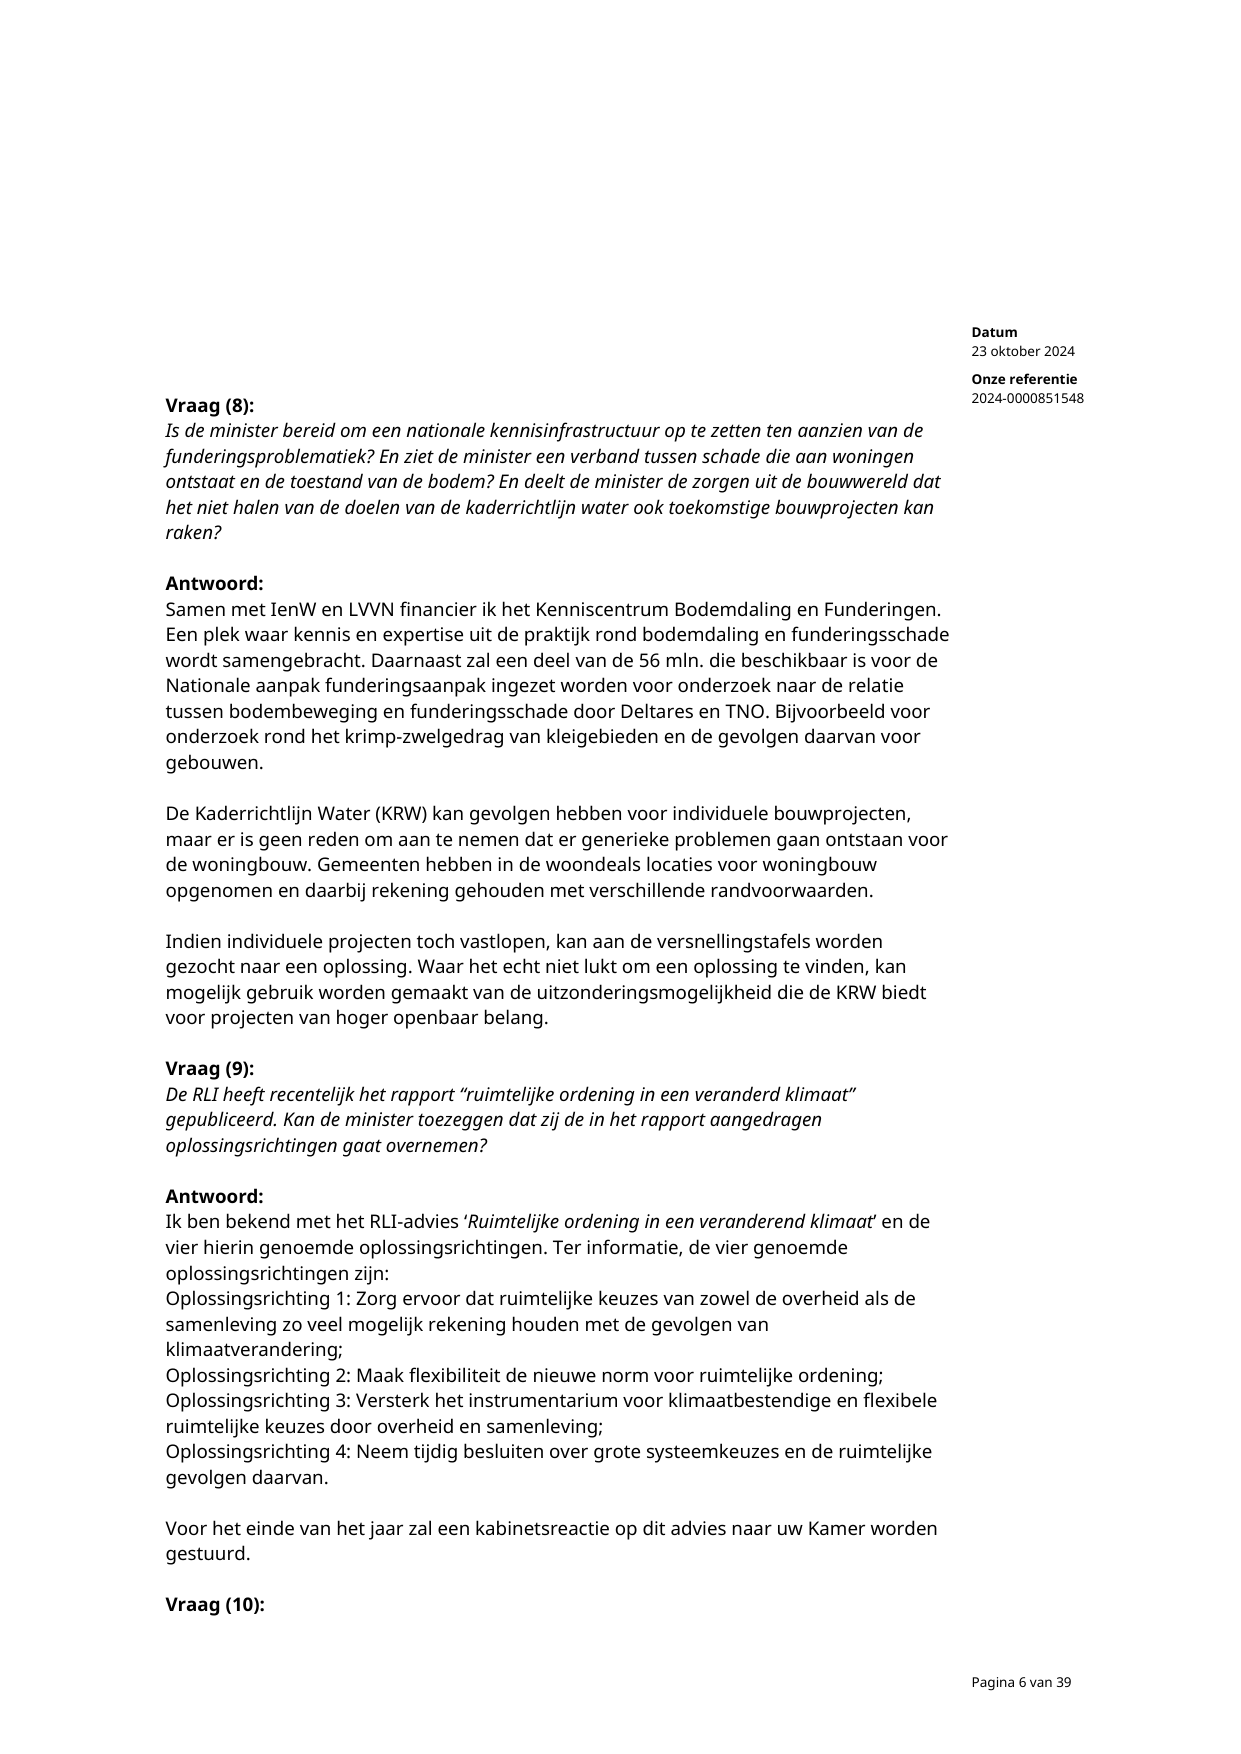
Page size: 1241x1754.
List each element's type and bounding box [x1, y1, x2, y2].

text [165, 392, 951, 1617]
